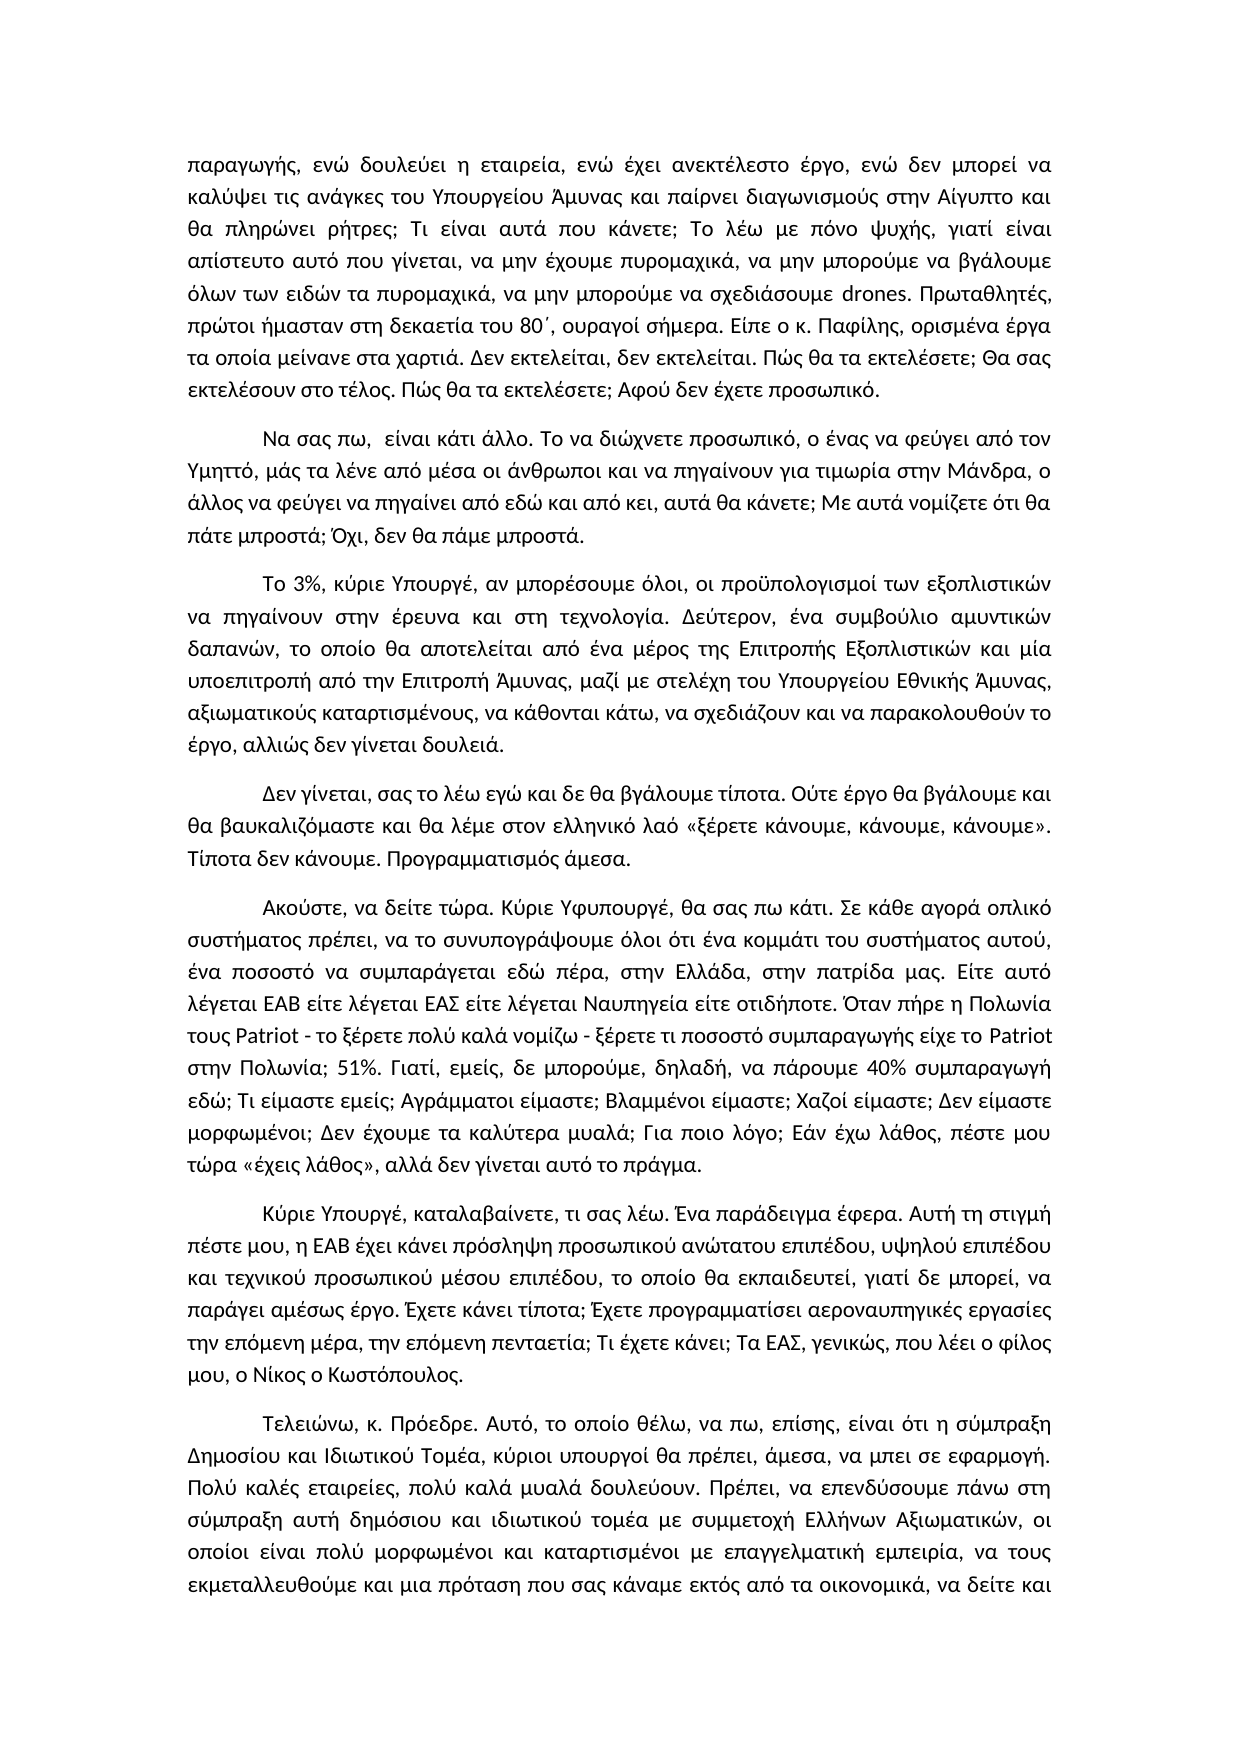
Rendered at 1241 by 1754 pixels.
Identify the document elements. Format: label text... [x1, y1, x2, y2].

text Δεν γίνεται, σας το λέω εγώ και δε θα βγάλουμε τίποτα. Ούτε έργο θα βγάλουμε και θα βαυκαλιζόμαστε και θα λέμε στον ελληνικό λαό «ξέρετε κάνουμε, κάνουμε, κάνουμε». Τίποτα δεν κάνουμε. Προγραμματισμός άμεσα. [187, 779, 1053, 872]
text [187, 150, 1053, 403]
text Το 3%, κύριε Υπουργέ, αν μπορέσουμε όλοι, οι προϋπολογισμοί των εξοπλιστικών να πηγαίνουν στην έρευνα και στη τεχνολογία. Δεύτερον, ένα συμβούλιο αμυντικών δαπανών, το οποίο θα αποτελείται από ένα μέρος της Επιτροπής Εξοπλιστικών και μία υποεπιτροπή από την Επιτροπή Άμυνας, μαζί με στελέχη του Υπουργείου Εθνικής Άμυνας, αξιωματικούς καταρτισμένους, να κάθονται κάτω, να σχεδιάζουν και να παρακολουθούν το έργο, αλλιώς δεν γίνεται δουλειά. [187, 569, 1053, 758]
text Ακούστε, να δείτε τώρα. Κύριε Υφυπουργέ, θα σας πω κάτι. Σε κάθε αγορά οπλικό συστήματος πρέπει, να το συνυπογράψουμε όλοι ότι ένα κομμάτι του συστήματος αυτού, ένα ποσοστό να συμπαράγεται εδώ πέρα, στην Ελλάδα, στην πατρίδα μας. Είτε αυτό λέγεται ΕΑΒ είτε λέγεται ΕΑΣ είτε λέγεται Ναυπηγεία είτε οτιδήποτε. Όταν πήρε η Πολωνία τους Patriot - το ξέρετε πολύ καλά νομίζω - ξέρετε τι ποσοστό συμπαραγωγής είχε το Patriot στην Πολωνία; 51%. Γιατί, εμείς, δε μπορούμε, δηλαδή, να πάρουμε 40% συμπαραγωγή εδώ; Τι είμαστε εμείς; Αγράμματοι είμαστε; Βλαμμένοι είμαστε; Χαζοί είμαστε; Δεν είμαστε μορφωμένοι; Δεν έχουμε τα καλύτερα μυαλά; Για ποιο λόγο; Εάν έχω λάθος, πέστε μου τώρα «έχεις λάθος», αλλά δεν γίνεται αυτό το πράγμα. [187, 893, 1053, 1178]
text Να σας πω, είναι κάτι άλλο. Το να διώχνετε προσωπικό, ο ένας να φεύγει από τον Υμηττό, μάς τα λένε από μέσα οι άνθρωποι και να πηγαίνουν για τιμωρία στην Μάνδρα, ο άλλος να φεύγει να πηγαίνει από εδώ και από κει, αυτά θα κάνετε; Με αυτά νομίζετε ότι θα πάτε μπροστά; Όχι, δεν θα πάμε μπροστά. [187, 424, 1053, 549]
text Κύριε Υπουργέ, καταλαβαίνετε, τι σας λέω. Ένα παράδειγμα έφερα. Αυτή τη στιγμή πέστε μου, η ΕΑΒ έχει κάνει πρόσληψη προσωπικού ανώτατου επιπέδου, υψηλού επιπέδου και τεχνικού προσωπικού μέσου επιπέδου, το οποίο θα εκπαιδευτεί, γιατί δε μπορεί, να παράγει αμέσως έργο. Έχετε κάνει τίποτα; Έχετε προγραμματίσει αεροναυπηγικές εργασίες την επόμενη μέρα, την επόμενη πενταετία; Τι έχετε κάνει; Τα ΕΑΣ, γενικώς, που λέει ο φίλος μου, ο Νίκος ο Κωστόπουλος. [187, 1199, 1053, 1388]
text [187, 1409, 1053, 1598]
